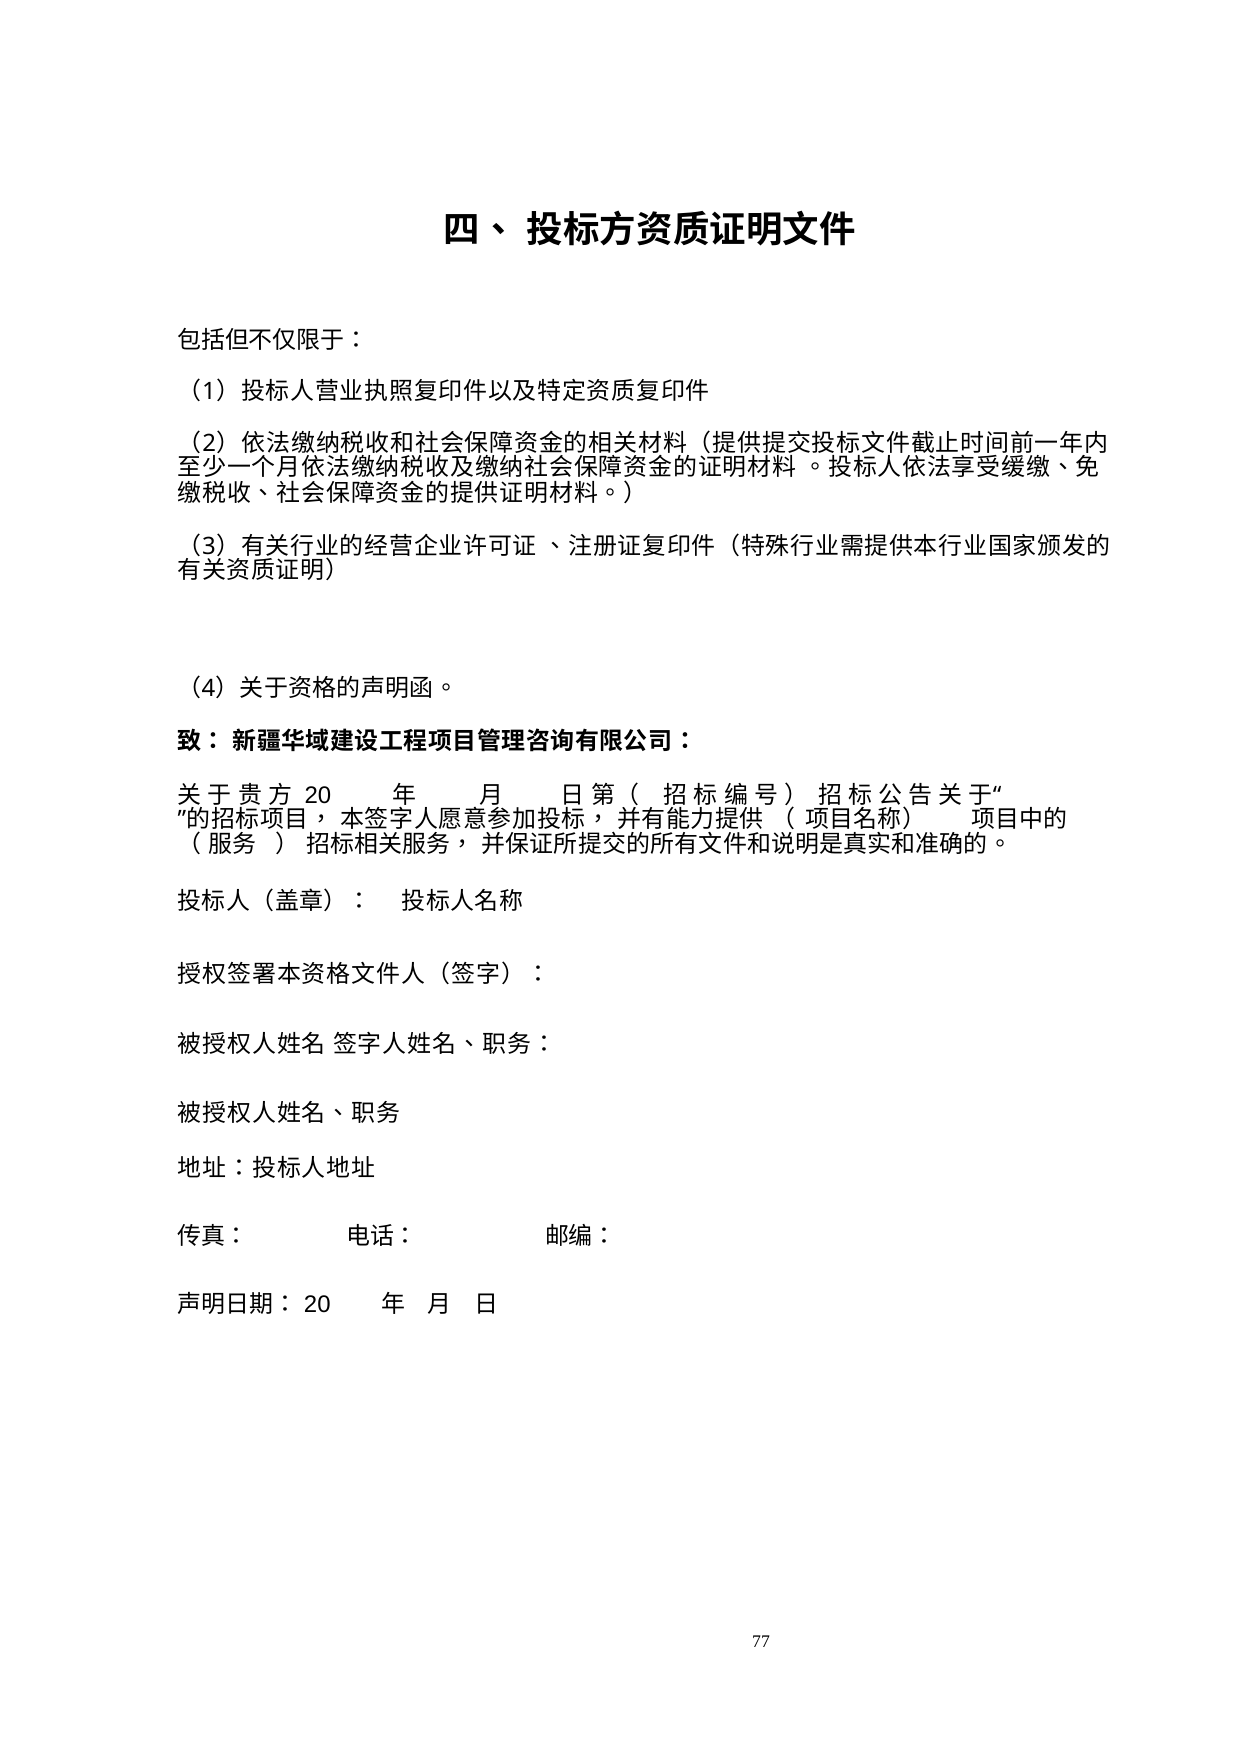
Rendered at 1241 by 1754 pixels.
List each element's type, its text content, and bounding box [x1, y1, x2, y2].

text 四、 投标方资质证明文件 [177, 212, 1122, 251]
text （4）关于资格的声明函。 [177, 676, 1122, 702]
text 被授权人姓名 签字人姓名、职务： [177, 1027, 857, 1059]
text 关 于 贵 方 20 年 月 日 第（ 招 标 编 号 ） 招 标 公 告 关 于“ ”的招标项目， 本签字人愿意参加投标， 并有能力提供 （ 项目名称） 项目中的（ 服务 ） 招标相关服务， 并保证所提交的所有文件和说明是真实和准确的。 [177, 784, 1122, 859]
text 声明日期： 20 年 月 日 [177, 1292, 1122, 1317]
text 致： 新疆华域建设工程项目管理咨询有限公司： [177, 727, 1122, 755]
text 投标人（盖章）： 投标人名称 [177, 889, 1122, 914]
text 授权签署本资格文件人（签字）： [177, 957, 857, 990]
text 包括但不仅限于： [177, 328, 1122, 354]
text （1）投标人营业执照复印件以及特定资质复印件 [177, 379, 1122, 405]
text 被授权人姓名、职务 [177, 1096, 857, 1128]
text 传真： 电话： 邮编： [177, 1223, 1122, 1249]
text 地址：投标人地址 [177, 1155, 1122, 1181]
text （2）依法缴纳税收和社会保障资金的相关材料（提供提交投标文件截止时间前一年内至少一个月依法缴纳税收及缴纳社会保障资金的证明材料 。投标人依法享受缓缴、免缴税收、社会保障资金的提供证明材料。） [177, 431, 1122, 508]
text （3）有关行业的经营企业许可证 、注册证复印件（特殊行业需提供本行业国家颁发的有关资质证明） [177, 534, 1122, 585]
